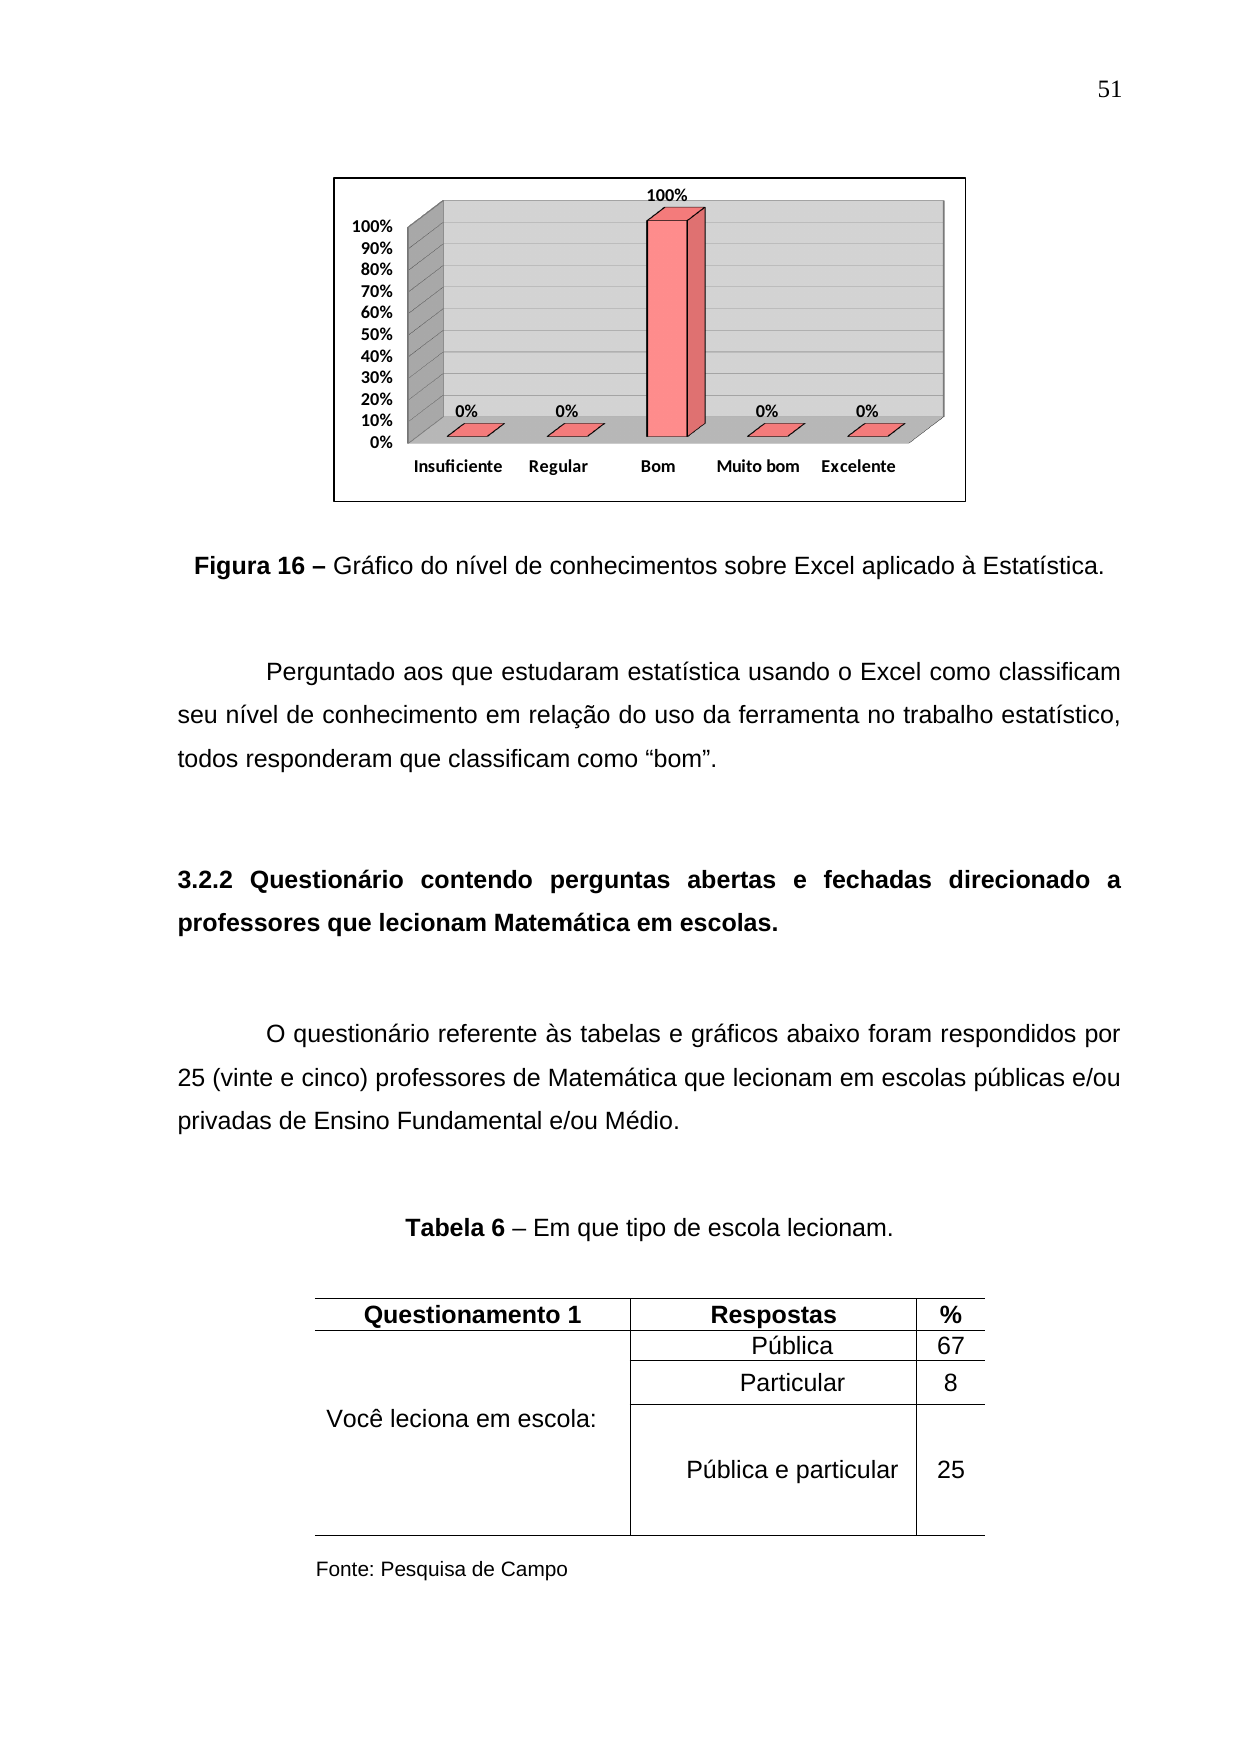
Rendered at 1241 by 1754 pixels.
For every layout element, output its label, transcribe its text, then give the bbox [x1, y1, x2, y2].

table_cell Pública e particular [631, 1405, 916, 1534]
table_cell Pública [631, 1331, 916, 1359]
text Figura 16 – Gráfico do nível de conhecimentos sobre Excel aplicado à Estatística. [177, 551, 1122, 580]
table_cell Particular [631, 1361, 916, 1404]
table_header Questionamento 1 [315, 1299, 630, 1330]
table_cell 25 [917, 1405, 984, 1534]
table_cell Você leciona em escola: [315, 1331, 630, 1534]
table_cell 8 [917, 1361, 984, 1404]
text Tabela 6 – Em que tipo de escola lecionam. [177, 1213, 1122, 1242]
text Perguntado aos que estudaram estatística usando o Excel como classificam seu nível de conhecimento em relação do uso da ferramenta no trabalho estatístico, todos responderam que classificam como “bom”. [177, 657, 1122, 772]
table_header Respostas [631, 1299, 916, 1330]
table_cell 67 [917, 1331, 984, 1359]
subtitle 3.2.2 Questionário contendo perguntas abertas e fechadas direcionado a professores que lecionam Matemática em escolas. [177, 865, 1122, 937]
table_header % [917, 1299, 984, 1330]
text Fonte: Pesquisa de Campo [177, 1556, 1122, 1580]
list O questionário referente às tabelas e gráficos abaixo foram respondidos por 25 (vinte e cinco) professores de Matemática que lecionam em escolas públicas e/ou privadas de Ensino Fundamental e/ou Médio. [177, 1019, 1122, 1134]
